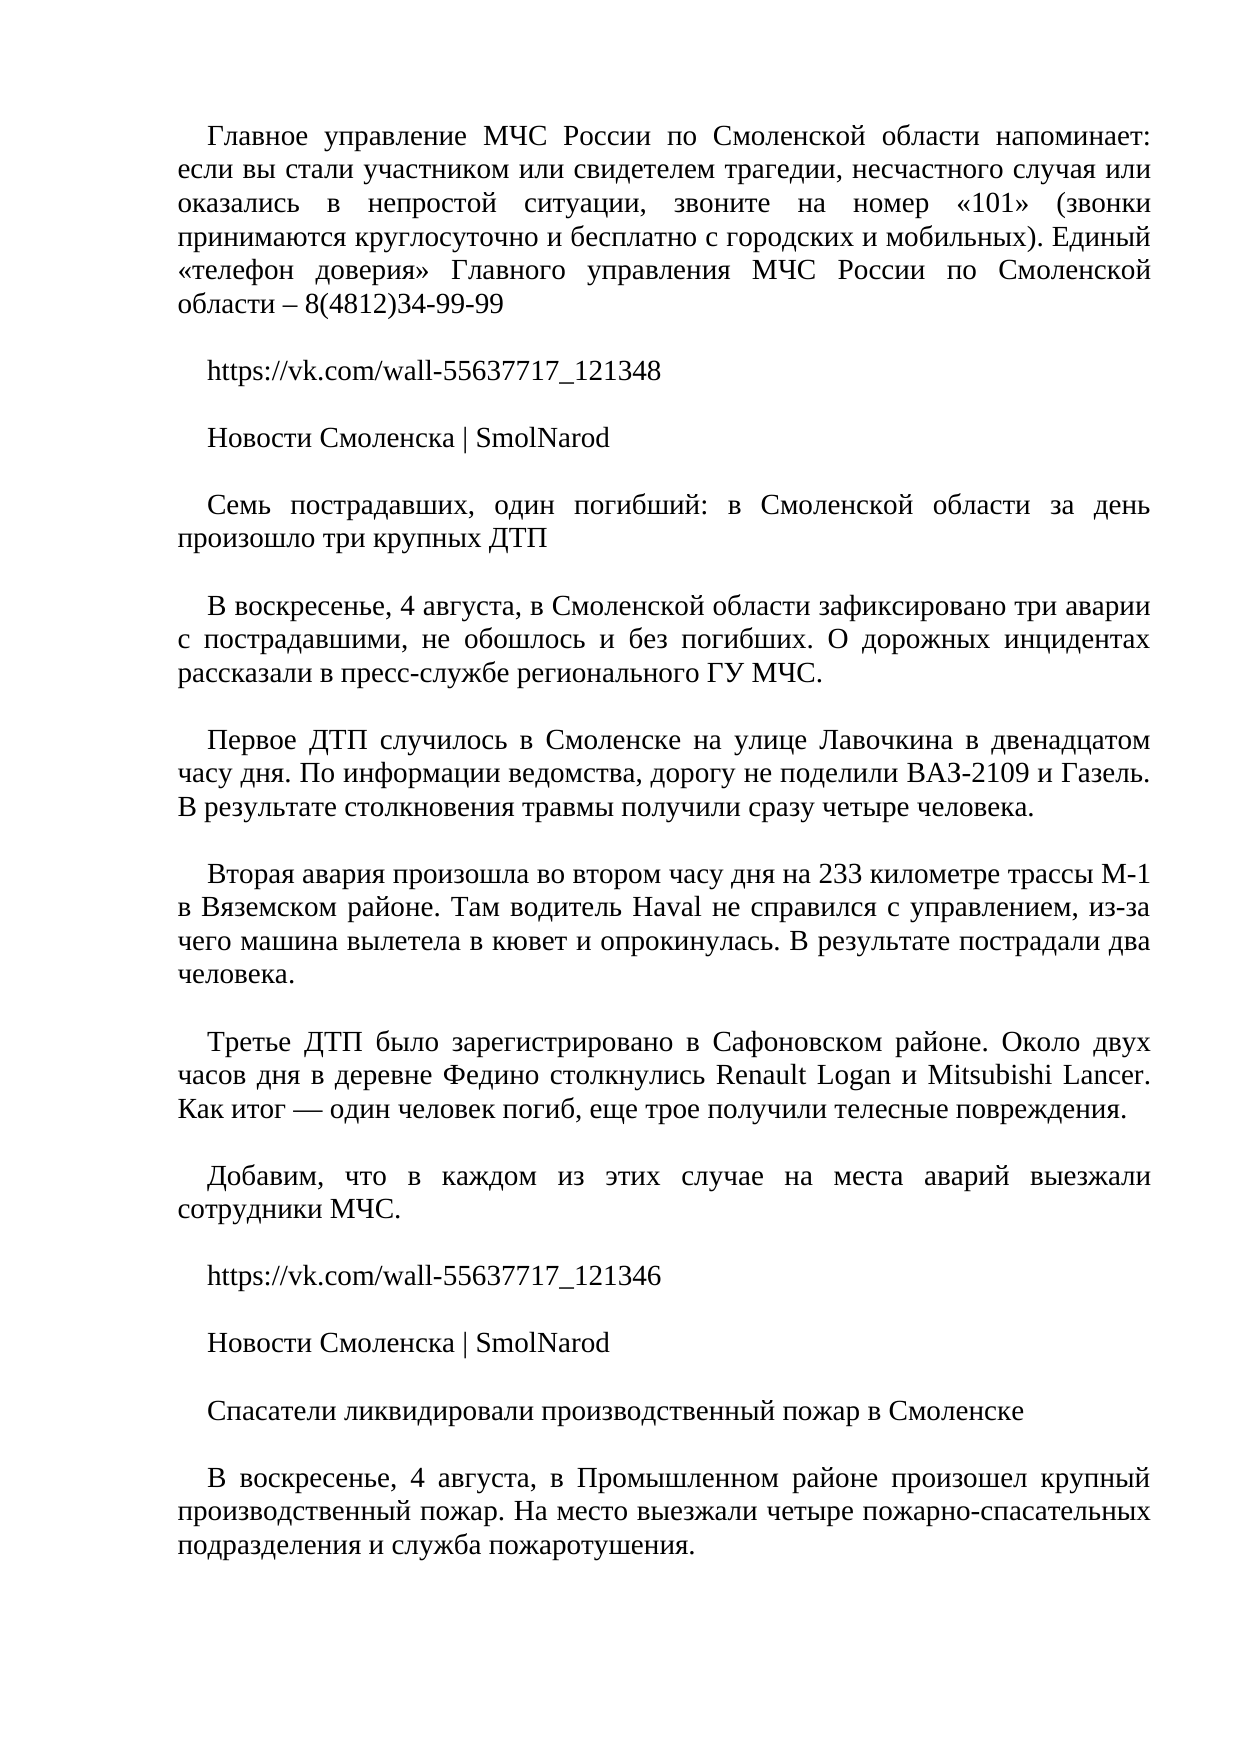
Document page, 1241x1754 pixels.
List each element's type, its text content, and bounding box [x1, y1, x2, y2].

text Новости Смоленска | SmolNarod [177, 1326, 1152, 1359]
text https://vk.com/wall-55637717_121346 [177, 1258, 1152, 1292]
text В воскресенье, 4 августа, в Смоленской области зафиксировано три аварии с пострадавшими, не обошлось и без погибших. О дорожных инцидентах рассказали в пресс-службе регионального ГУ МЧС. [177, 588, 1152, 688]
text Спасатели ликвидировали производственный пожар в Смоленске [177, 1393, 1152, 1426]
text В воскресенье, 4 августа, в Промышленном районе произошел крупный производственный пожар. На место выезжали четыре пожарно-спасательных подразделения и служба пожаротушения. [177, 1460, 1152, 1560]
text Добавим, что в каждом из этих случае на места аварий выезжали сотрудники МЧС. [177, 1158, 1152, 1225]
text Вторая авария произошла во втором часу дня на 233 километре трассы М-1 в Вяземском районе. Там водитель Haval не справился с управлением, из-за чего машина вылетела в кювет и опрокинулась. В результате пострадали два человека. [177, 856, 1152, 990]
text Первое ДТП случилось в Смоленске на улице Лавочкина в двенадцатом часу дня. По информации ведомства, дорогу не поделили ВАЗ-2109 и Газель. В результате столкновения травмы получили сразу четыре человека. [177, 722, 1152, 822]
text Новости Смоленска | SmolNarod [177, 420, 1152, 453]
text Главное управление МЧС России по Смоленской области напоминает: если вы стали участником или свидетелем трагедии, несчастного случая или оказались в непростой ситуации, звоните на номер «101» (звонки принимаются круглосуточно и бесплатно с городских и мобильных). Единый «телефон доверия» Главного управления МЧС России по Смоленской области – 8(4812)34-99-99 [177, 118, 1152, 319]
text Семь пострадавших, один погибший: в Смоленской области за день произошло три крупных ДТП [177, 487, 1152, 554]
text Третье ДТП было зарегистрировано в Сафоновском районе. Около двух часов дня в деревне Федино столкнулись Renault Logan и Mitsubishi Lancer. Как итог — один человек погиб, еще трое получили телесные повреждения. [177, 1024, 1152, 1124]
text https://vk.com/wall-55637717_121348 [177, 353, 1152, 386]
